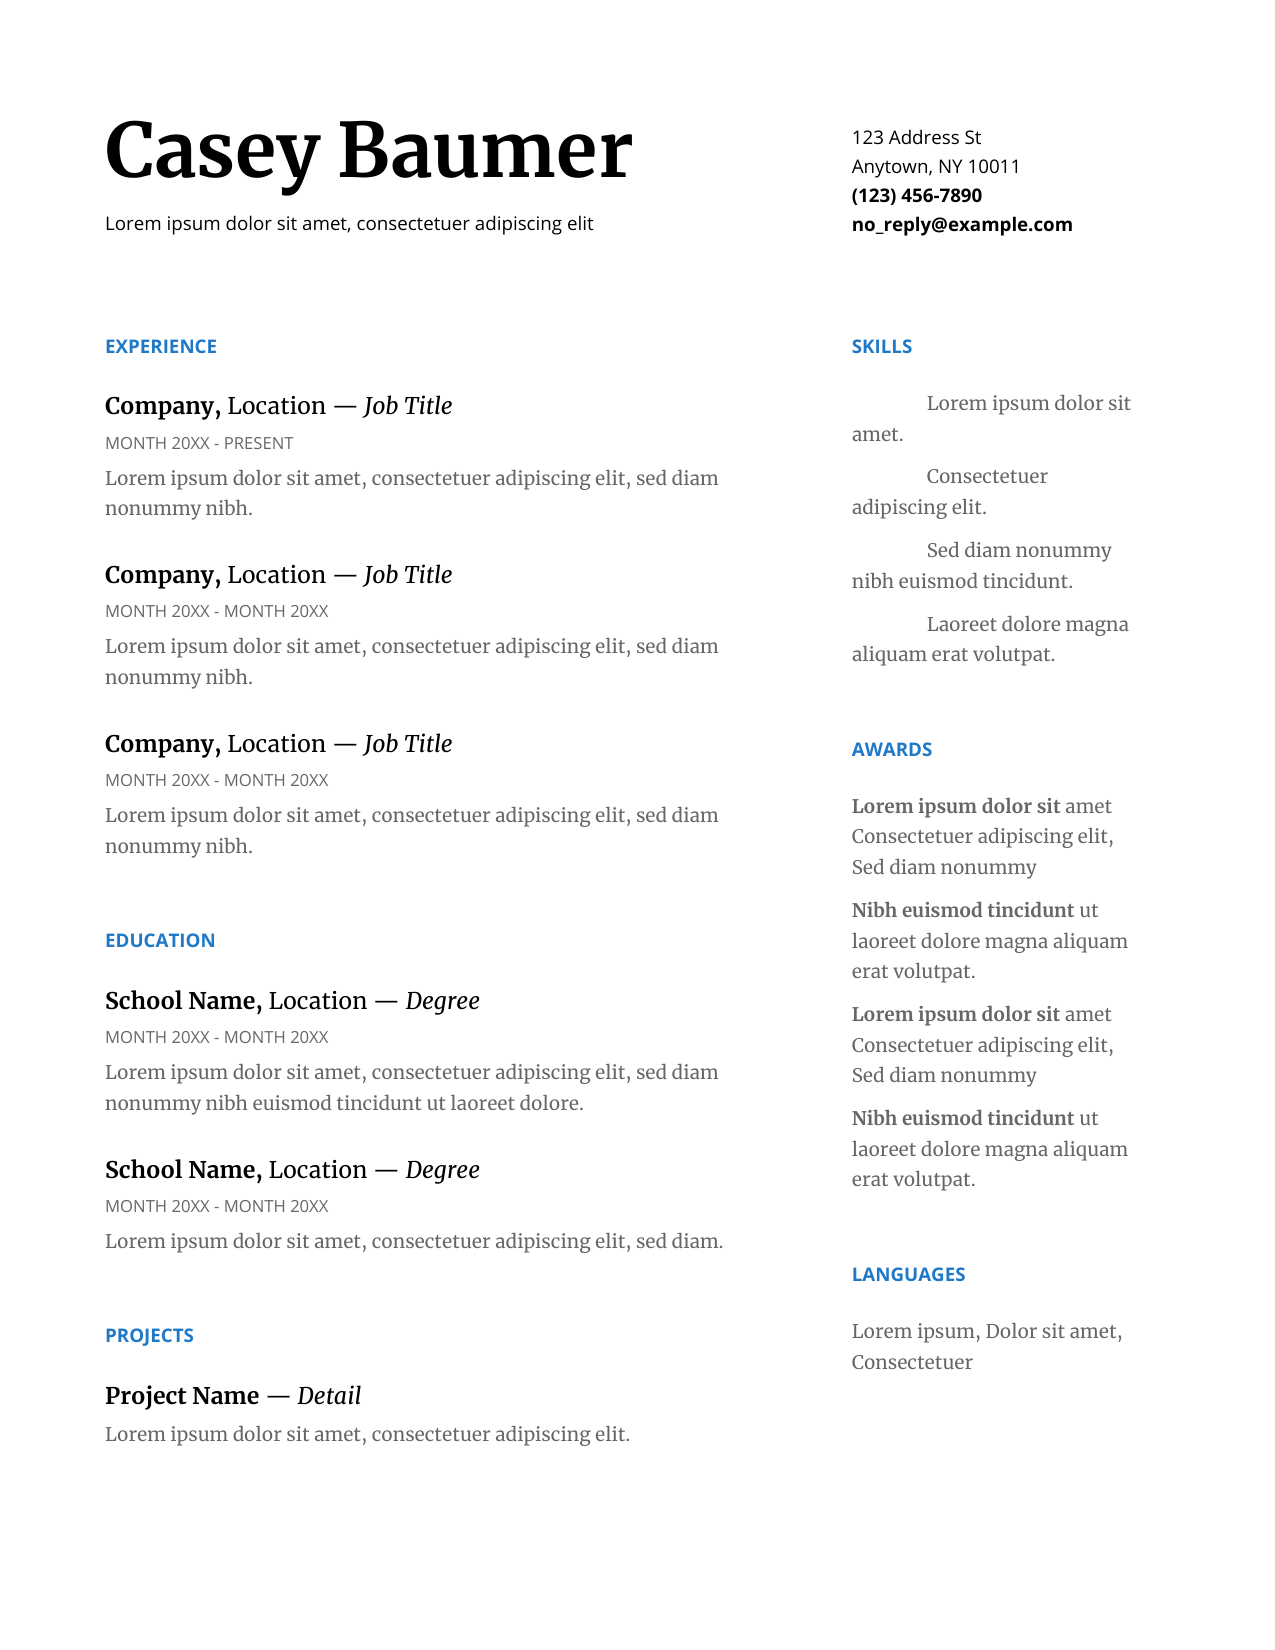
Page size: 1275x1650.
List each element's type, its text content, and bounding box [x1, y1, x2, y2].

table_cell EXPERIENCE Company, Location — Job Title MONTH 20XX - PRESENT Lorem ipsum dolor sit amet, consectetuer adipiscing elit, sed diam nonummy nibh. Company, Location — Job Title MONTH 20XX - MONTH 20XX Lorem ipsum dolor sit amet, consectetuer adipiscing elit, sed diam nonummy nibh. Company, Location — Job Title MONTH 20XX - MONTH 20XX Lorem ipsum dolor sit amet, consectetuer adipiscing elit, sed diam nonummy nibh. EDUCATION School Name, Location — Degree MONTH 20XX - MONTH 20XX Lorem ipsum dolor sit amet, consectetuer adipiscing elit, sed diam nonummy nibh euismod tincidunt ut laoreet dolore. School Name, Location — Degree MONTH 20XX - MONTH 20XX Lorem ipsum dolor sit amet, consectetuer adipiscing elit, sed diam. PROJECTS Project Name — Detail Lorem ipsum dolor sit amet, consectetuer adipiscing elit. [90, 256, 837, 1481]
table_header 123 Address St Anytown, NY 10011 (123) 456-7890 no_reply@example.com [837, 88, 1181, 256]
table_cell SKILLS Lorem ipsum dolor sit amet. Consectetuer adipiscing elit. Sed diam nonummy nibh euismod tincidunt. L​​​‌​aoreet dolore magna aliquam erat volutpat. AWARDS Lorem ipsum dolor sit amet Consectetuer adipiscing elit, Sed diam nonummy Nibh euismod tincidunt ut laoreet dolore magna aliquam erat volutpat. Lorem ipsum dolor sit amet Consectetuer adipiscing elit, Sed diam nonummy Nibh euismod tincidunt ut laoreet dolore magna aliquam erat volutpat. LANGUAGES Lorem ipsum, Dolor sit amet, Consectetuer [837, 256, 1181, 1481]
table_header Casey Baumer Lorem ipsum dolor sit amet, consectetuer adipiscing elit [90, 88, 837, 256]
